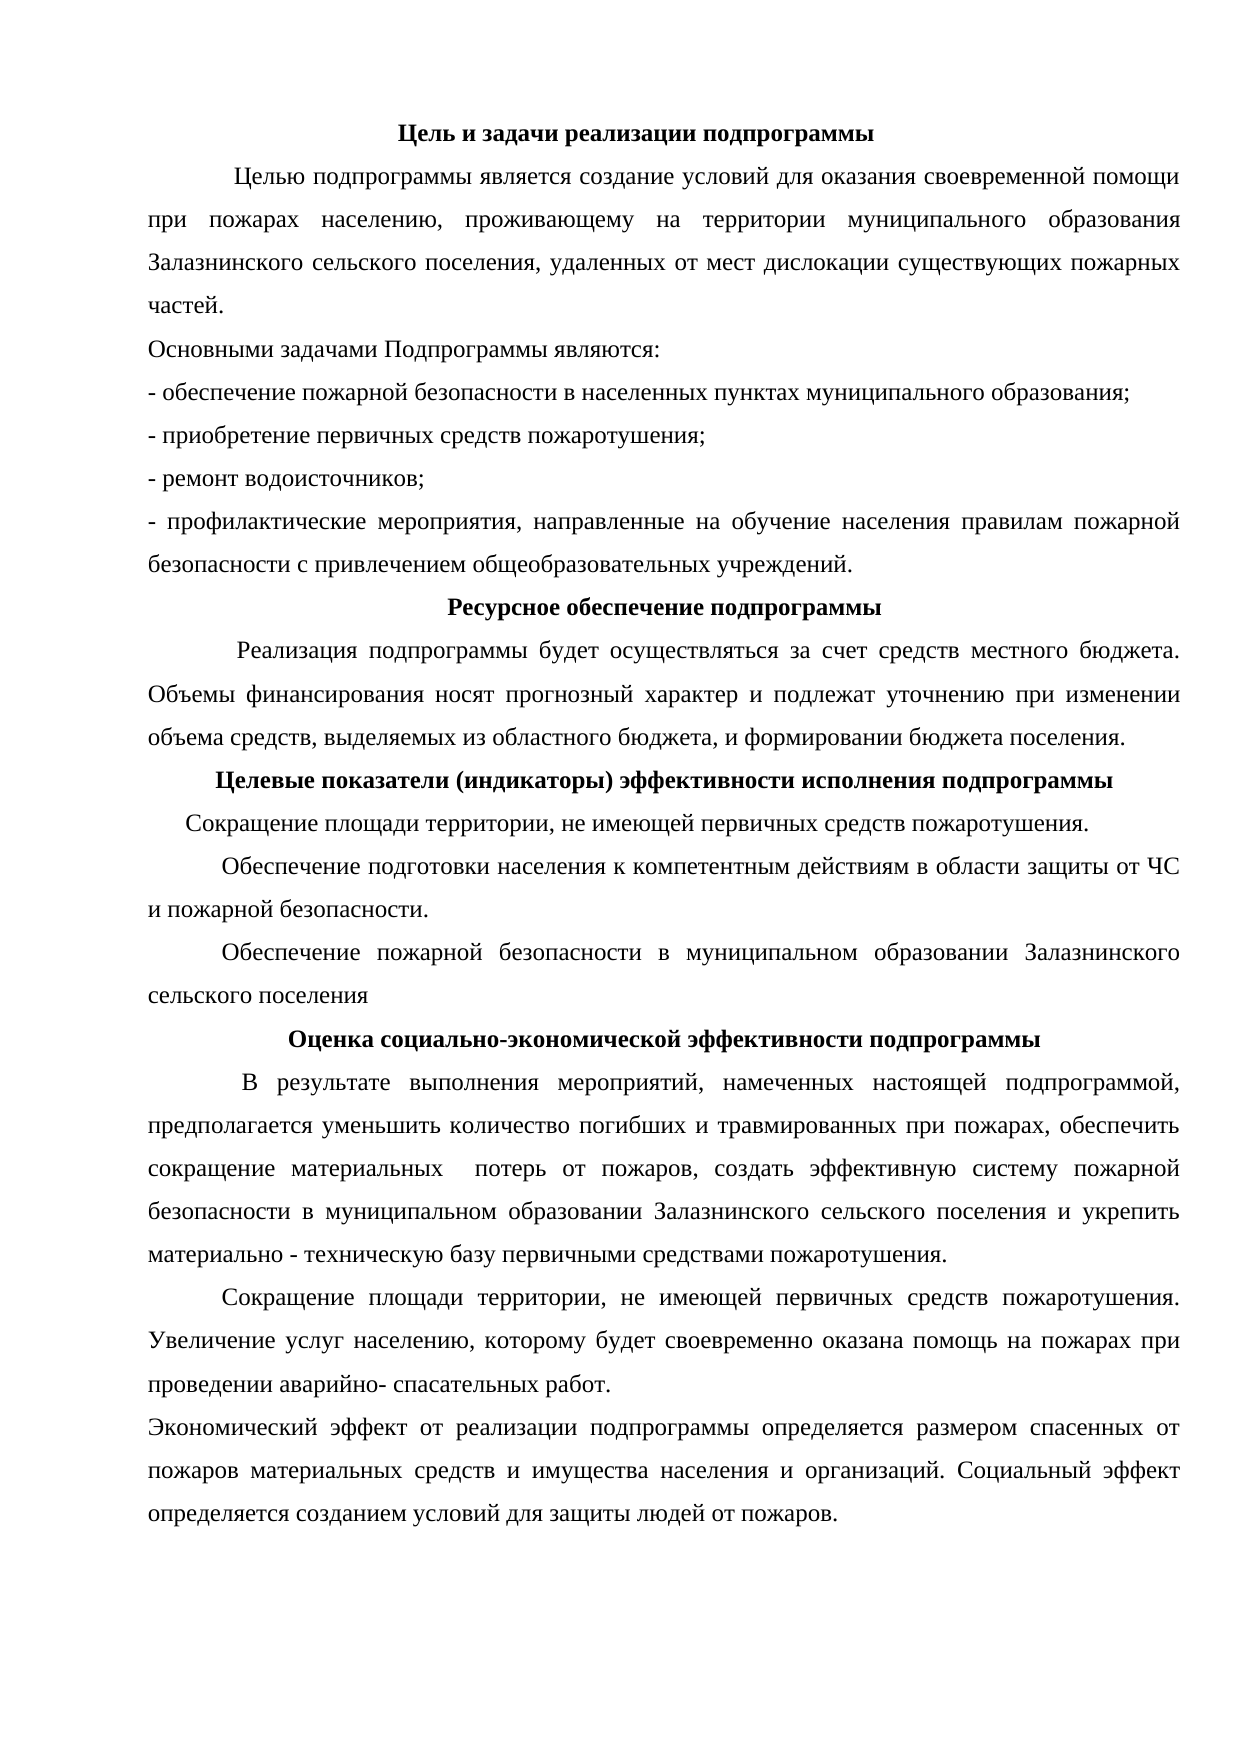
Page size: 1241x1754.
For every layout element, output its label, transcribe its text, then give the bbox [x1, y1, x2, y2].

text Обеспечение пожарной безопасности в муниципальном образовании Залазнинского сельского поселения [148, 937, 1181, 1009]
text Экономический эффект от реализации подпрограммы определяется размером спасенных от пожаров материальных средств и имущества населения и организаций. Социальный эффект определяется созданием условий для защиты людей от пожаров. [148, 1412, 1181, 1527]
text Оценка социально-экономической эффективности подпрограммы [148, 1024, 1181, 1052]
text - приобретение первичных средств пожаротушения; [148, 420, 1181, 449]
text - обеспечение пожарной безопасности в населенных пунктах муниципального образования; [148, 377, 1181, 406]
text Цель и задачи реализации подпрограммы [148, 118, 1181, 147]
text Сокращение площади территории, не имеющей первичных средств пожаротушения. [148, 808, 1181, 837]
text Обеспечение подготовки населения к компетентным действиям в области защиты от ЧС и пожарной безопасности. [148, 851, 1181, 923]
text Основными задачами Подпрограммы являются: [148, 334, 1181, 362]
text Реализация подпрограммы будет осуществляться за счет средств местного бюджета. Объемы финансирования носят прогнозный характер и подлежат уточнению при изменении объема средств, выделяемых из областного бюджета, и формировании бюджета поселения. [148, 636, 1181, 751]
text Целью подпрограммы является создание условий для оказания своевременной помощи при пожарах населению, проживающему на территории муниципального образования Залазнинского сельского поселения, удаленных от мест дислокации существующих пожарных частей. [148, 161, 1181, 319]
text Ресурсное обеспечение подпрограммы [148, 592, 1181, 621]
text - ремонт водоисточников; [148, 463, 1181, 492]
text В результате выполнения мероприятий, намеченных настоящей подпрограммой, предполагается уменьшить количество погибших и травмированных при пожарах, обеспечить сокращение материальных потерь от пожаров, создать эффективную систему пожарной безопасности в муниципальном образовании Залазнинского сельского поселения и укрепить материально - техническую базу первичными средствами пожаротушения. [148, 1067, 1181, 1268]
text Сокращение площади территории, не имеющей первичных средств пожаротушения. Увеличение услуг населению, которому будет своевременно оказана помощь на пожарах при проведении аварийно- спасательных работ. [148, 1282, 1181, 1397]
text Целевые показатели (индикаторы) эффективности исполнения подпрограммы [148, 765, 1181, 794]
text - профилактические мероприятия, направленные на обучение населения правилам пожарной безопасности с привлечением общеобразовательных учреждений. [148, 506, 1181, 578]
